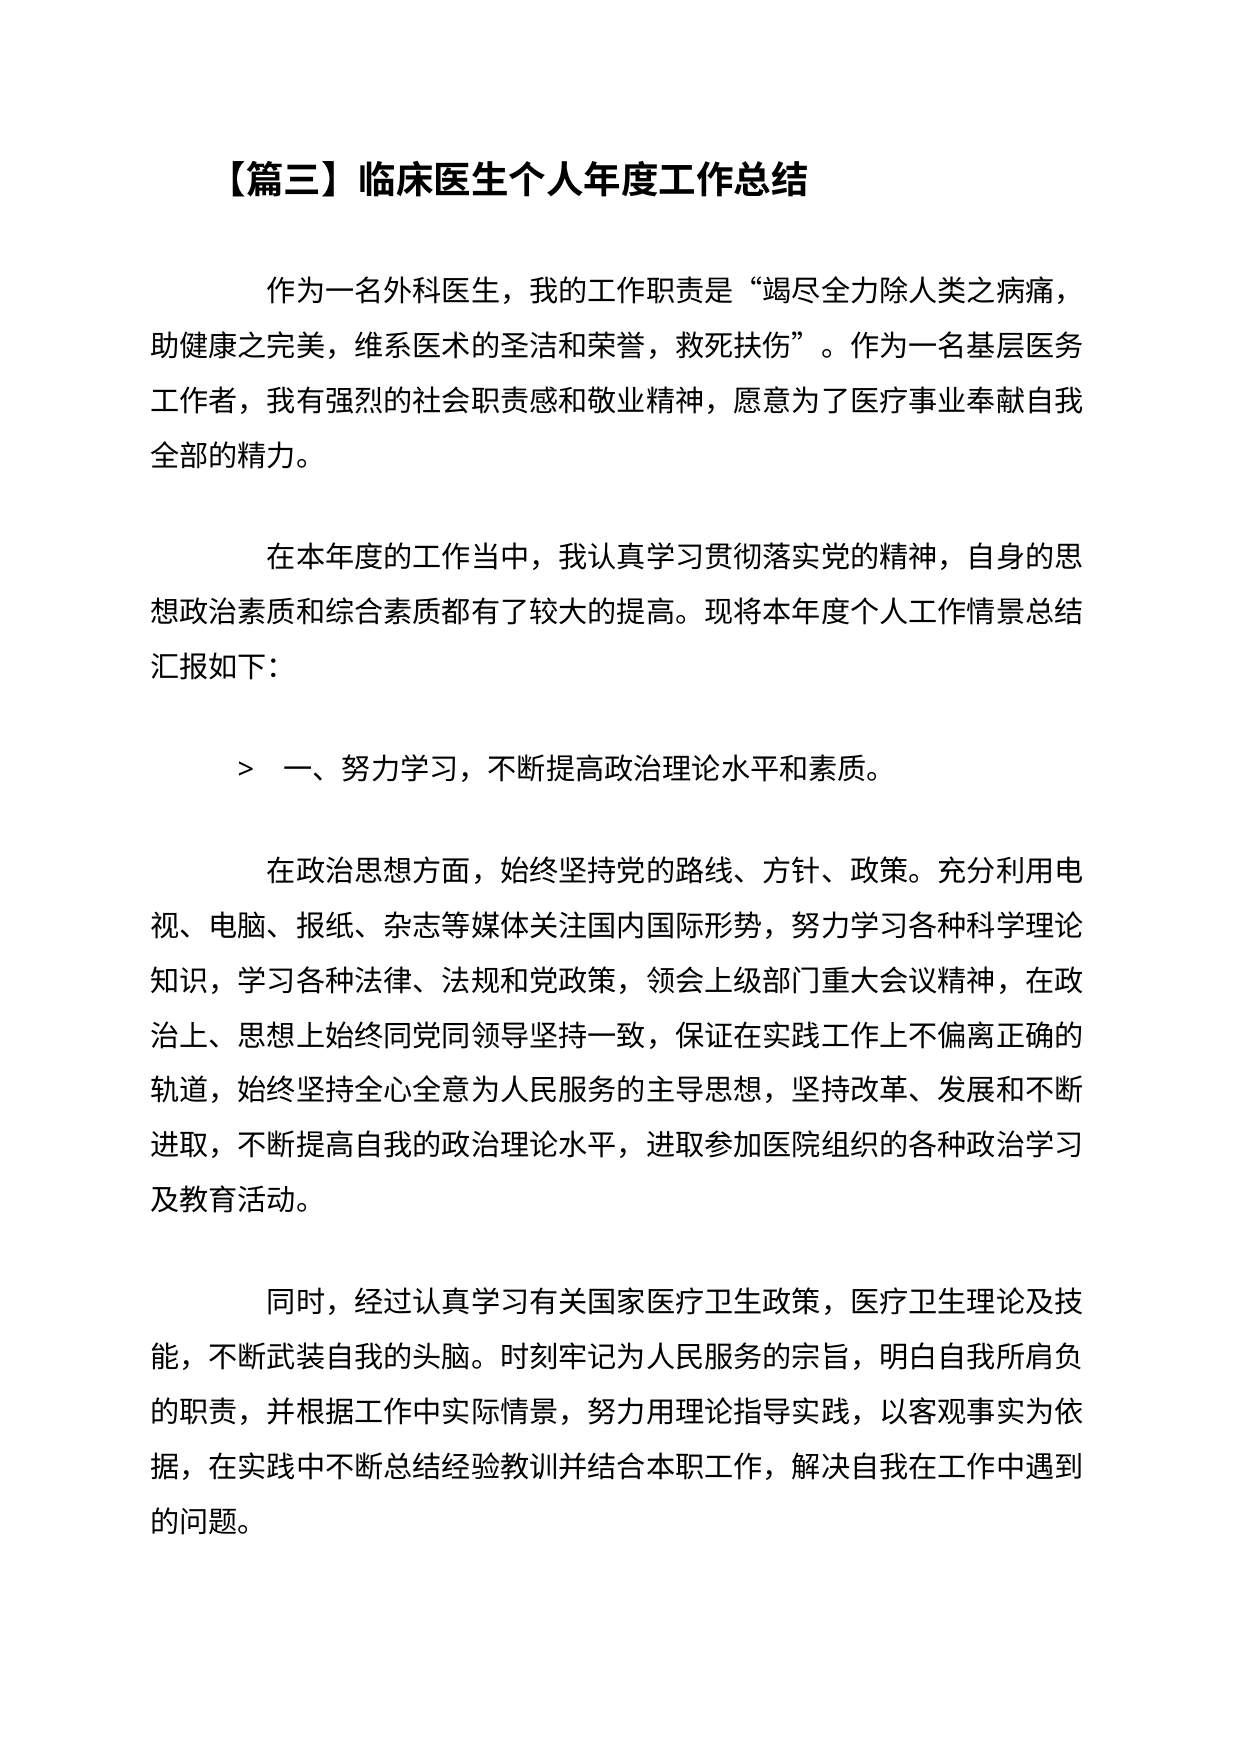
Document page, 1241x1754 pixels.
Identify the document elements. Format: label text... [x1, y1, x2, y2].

text 【篇三】临床医生个人年度工作总结 [150, 150, 1090, 204]
text 作为一名外科医生，我的工作职责是“竭尽全力除人类之病痛，助健康之完美，维系医术的圣洁和荣誉，救死扶伤”。作为一名基层医务工作者，我有强烈的社会职责感和敬业精神，愿意为了医疗事业奉献自我全部的精力。 [150, 267, 1090, 474]
text 在政治思想方面，始终坚持党的路线、方针、政策。充分利用电视、电脑、报纸、杂志等媒体关注国内国际形势，努力学习各种科学理论知识，学习各种法律、法规和党政策，领会上级部门重大会议精神，在政治上、思想上始终同党同领导坚持一致，保证在实践工作上不偏离正确的轨道，始终坚持全心全意为人民服务的主导思想，坚持改革、发展和不断进取，不断提高自我的政治理论水平，进取参加医院组织的各种政治学习及教育活动。 [150, 847, 1090, 1219]
text 同时，经过认真学习有关国家医疗卫生政策，医疗卫生理论及技能，不断武装自我的头脑。时刻牢记为人民服务的宗旨，明白自我所肩负的职责，并根据工作中实际情景，努力用理论指导实践，以客观事实为依据，在实践中不断总结经验教训并结合本职工作，解决自我在工作中遇到的问题。 [150, 1278, 1090, 1540]
text 在本年度的工作当中，我认真学习贯彻落实党的精神，自身的思想政治素质和综合素质都有了较大的提高。现将本年度个人工作情景总结汇报如下： [150, 534, 1090, 686]
text > 一、努力学习，不断提高政治理论水平和素质。 [150, 745, 1090, 788]
